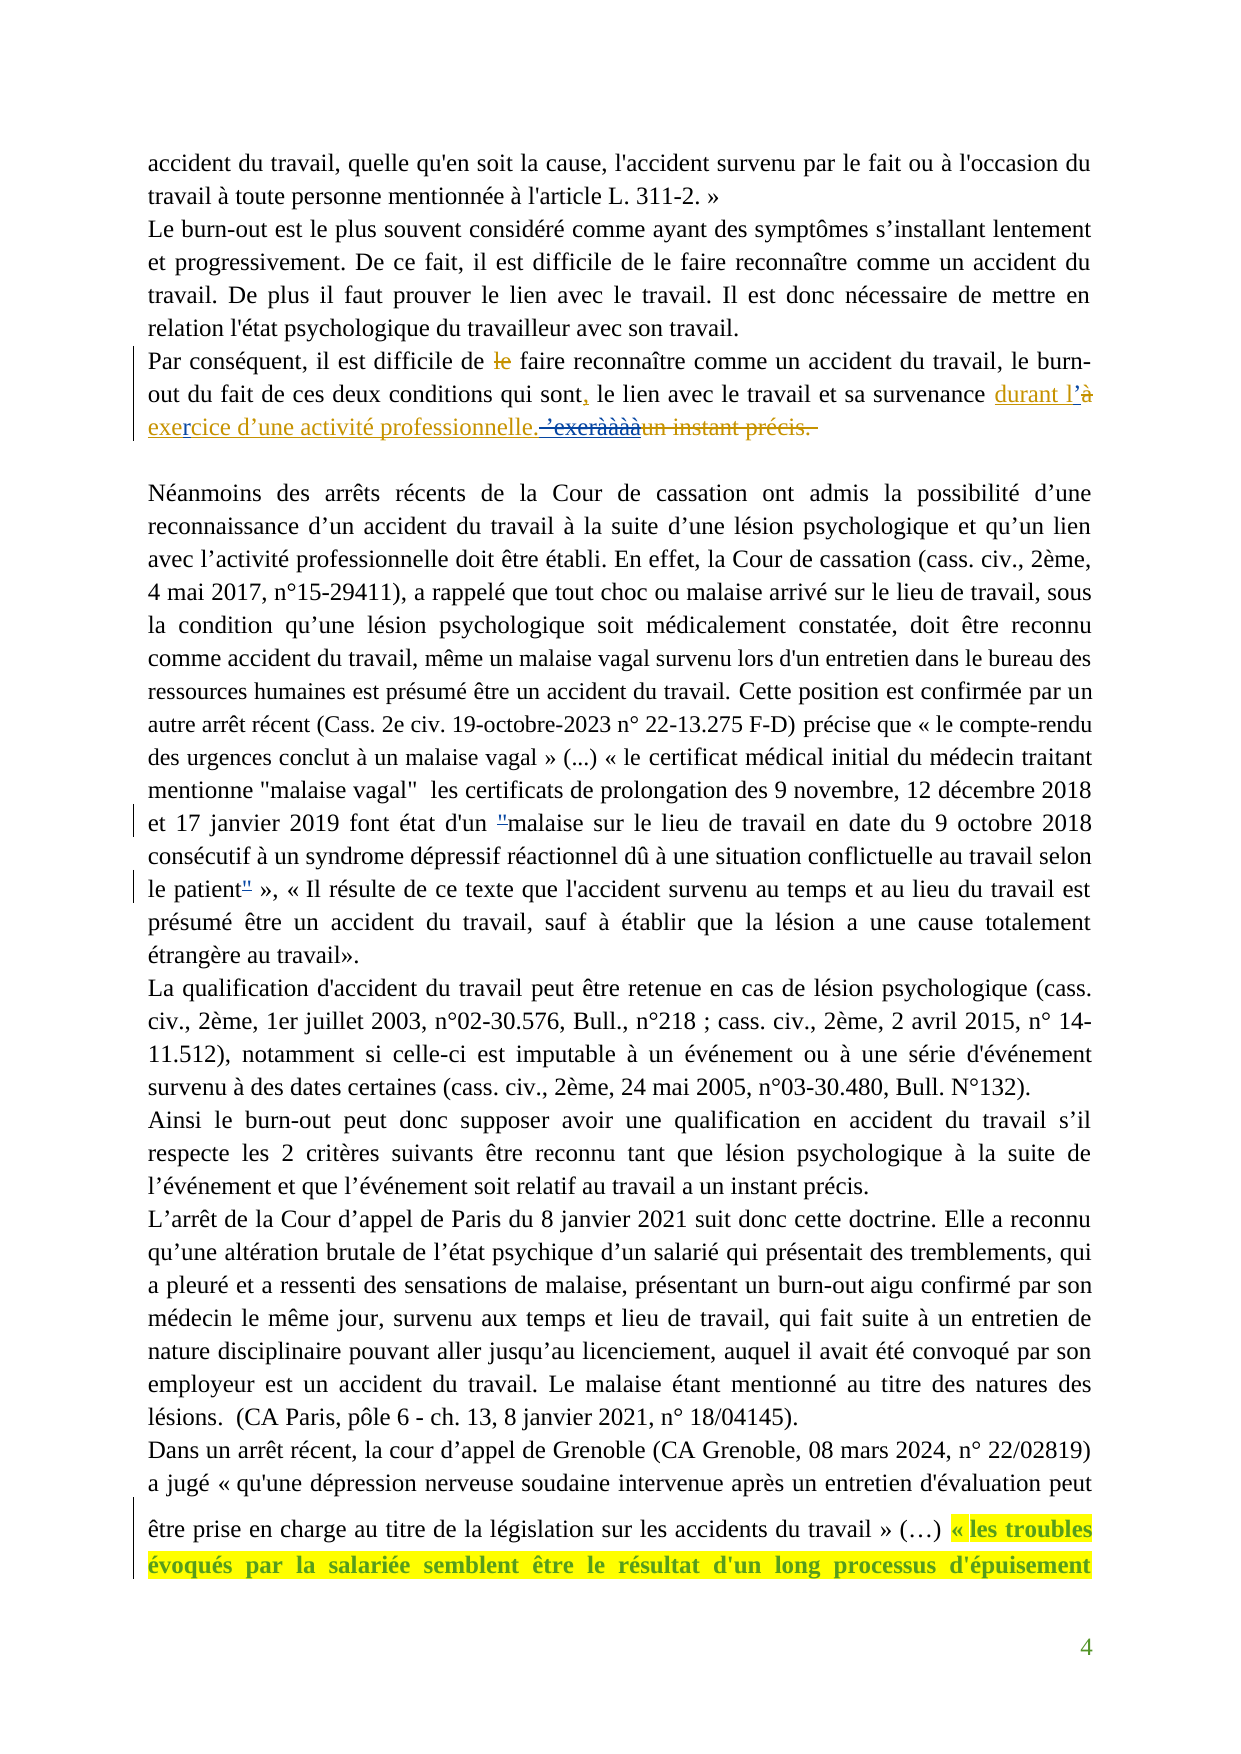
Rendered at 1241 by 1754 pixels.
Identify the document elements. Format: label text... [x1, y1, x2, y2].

text Par conséquent, il est difficile de faire reconnaître comme un accident du travail, le burn-out du fait de ces deux conditions qui sont le lien avec le travail et sa survenance [148, 346, 1092, 441]
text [148, 148, 1092, 209]
text La qualification d'accident du travail peut être retenue en cas de lésion psychologique (cass. civ., 2ème, 1er juillet 2003, n°02-30.576, Bull., n°218 ; cass. civ., 2ème, 2 avril 2015, n° 14-11.512), notamment si celle-ci est imputable à un événement ou à une série d'événement survenu à des dates certaines (cass. civ., 2ème, 24 mai 2005, n°03-30.480, Bull. N°132). [148, 973, 1092, 1101]
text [148, 1436, 1092, 1551]
text L’arrêt de la Cour d’appel de Paris du 8 janvier 2021 suit donc cette doctrine. Elle a reconnu qu’une altération brutale de l’état psychique d’un salarié qui présentait des tremblements, qui a pleuré et a ressenti des sensations de malaise, présentant un burn-out aigu confirmé par son médecin le même jour, survenu aux temps et lieu de travail, qui fait suite à un entretien de nature disciplinaire pouvant aller jusqu’au licenciement, auquel il avait été convoqué par son employeur est un accident du travail. Le malaise étant mentionné au titre des natures des lésions. (CA Paris, pôle 6 - ch. 13, 8 janvier 2021, n° 18/04145). [148, 1204, 1092, 1431]
text Ainsi le burn-out peut donc supposer avoir une qualification en accident du travail s’il respecte les 2 critères suivants être reconnu tant que lésion psychologique à la suite de l’événement et que l’événement soit relatif au travail a un instant précis. [148, 1105, 1092, 1200]
text Le burn-out est le plus souvent considéré comme ayant des symptômes s’installant lentement et progressivement. De ce fait, il est difficile de le faire reconnaître comme un accident du travail. De plus il faut prouver le lien avec le travail. Il est donc nécessaire de mettre en relation l'état psychologique du travailleur avec son travail. [148, 214, 1092, 342]
text Néanmoins des arrêts récents de la Cour de cassation ont admis la possibilité d’une reconnaissance d’un accident du travail à la suite d’une lésion psychologique et qu’un lien avec l’activité professionnelle doit être établi. En effet, la Cour de cassation (cass. civ., 2ème, 4 mai 2017, n°15-29411), a rappelé que tout choc ou malaise arrivé sur le lieu de travail, sous la condition qu’une lésion psychologique soit médicalement constatée, doit être reconnu comme accident du travail, même un malaise vagal survenu lors d'un entretien dans le bureau des ressources humaines est présumé être un accident du travail. Cette position est confirmée par un autre arrêt récent (Cass. 2e civ. 19-octobre-2023 n° 22-13.275 F-D) précise que « le compte-rendu des urgences conclut à un malaise vagal » (...) « le certificat médical initial du médecin traitant mentionne "malaise vagal" les certificats de prolongation des 9 novembre, 12 décembre 2018 et 17 janvier 2019 font état d'un malaise sur le lieu de travail en date du 9 octobre 2018 consécutif à un syndrome dépressif réactionnel dû à une situation conflictuelle au travail selon le patient », « Il résulte de ce texte que l'accident survenu au temps et au lieu du travail est présumé être un accident du travail, sauf à établir que la lésion a une cause totalement étrangère au travail». [148, 478, 1092, 969]
